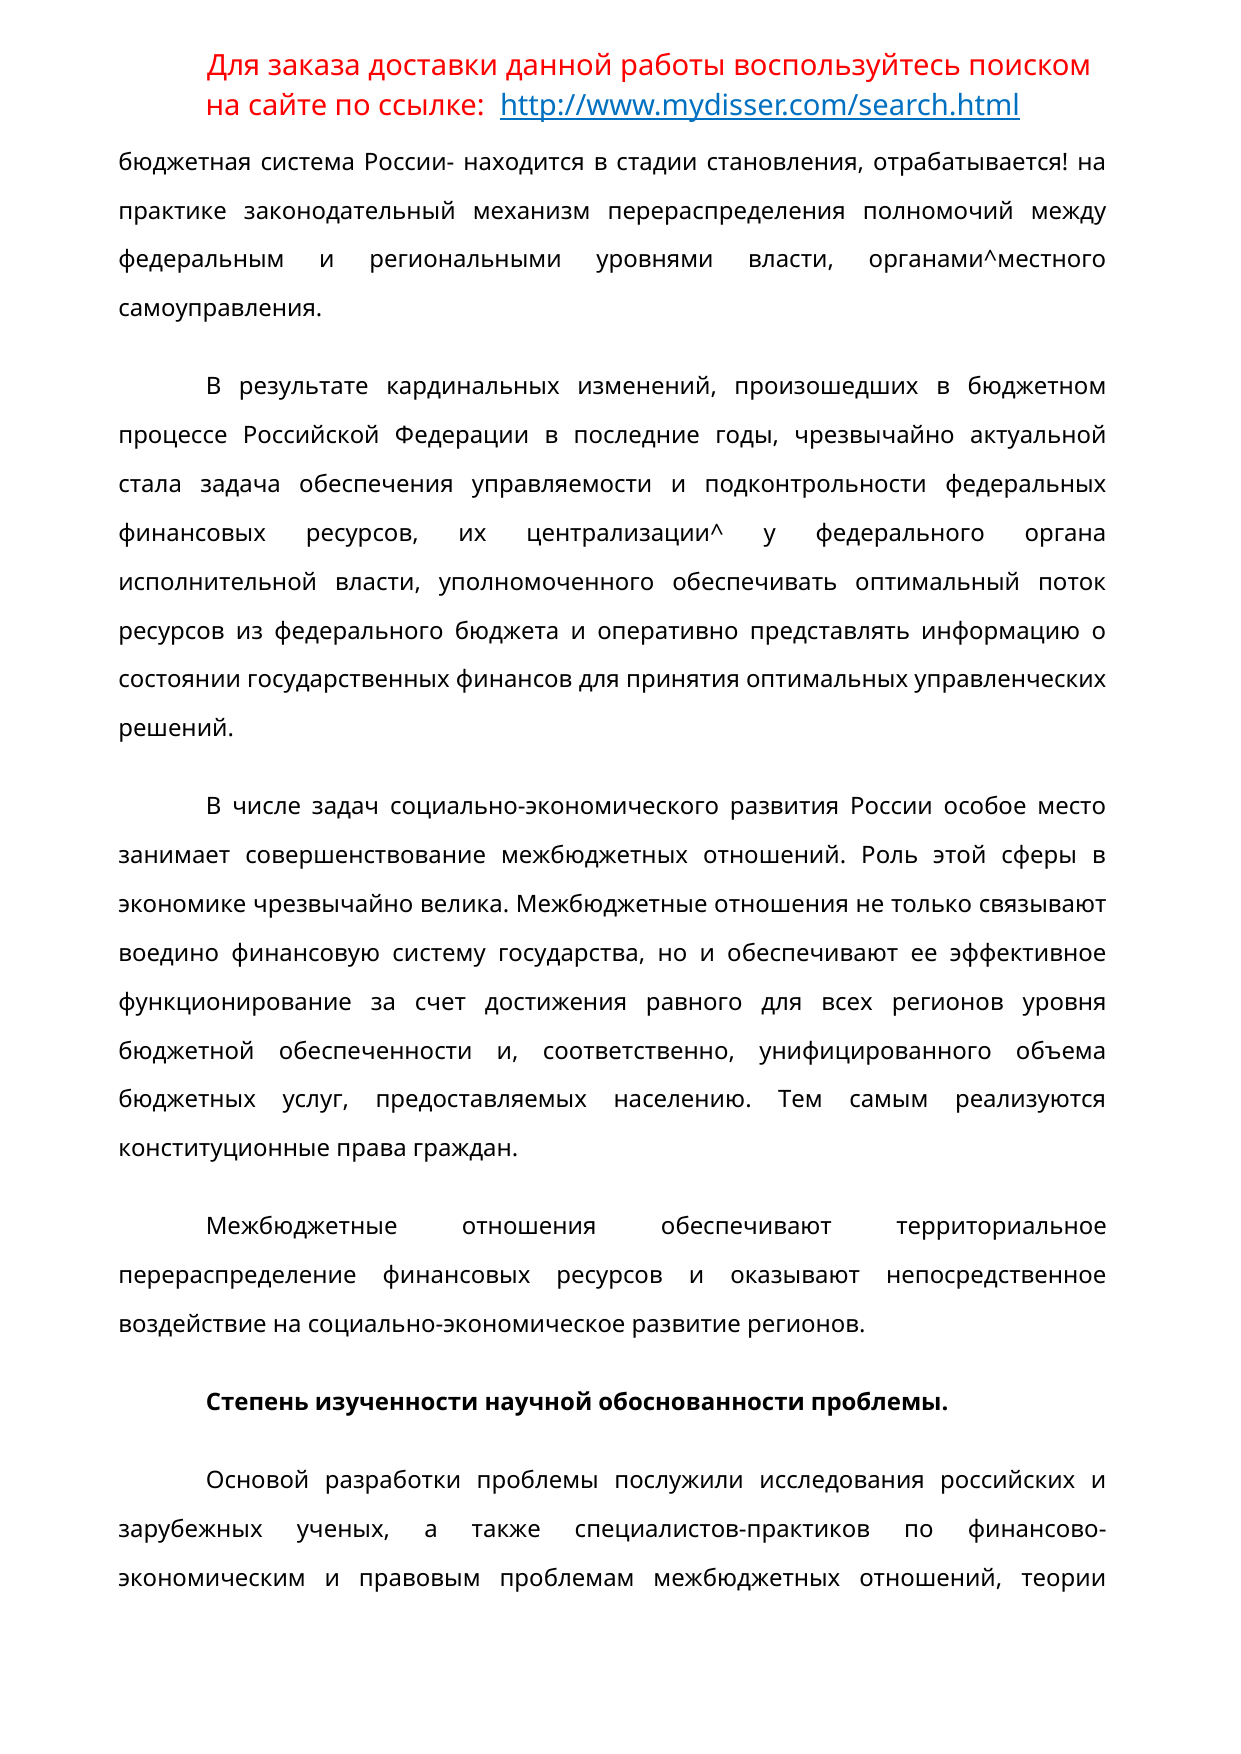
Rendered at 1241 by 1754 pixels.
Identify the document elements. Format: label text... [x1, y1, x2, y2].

text В числе задач социально-экономического развития России особое место занимает совершенствование межбюджетных отношений. Роль этой сферы в экономике чрезвычайно велика. Межбюджетные отношения не только связывают воедино финансовую систему государства, но и обеспечивают ее эффективное функционирование за счет достижения равного для всех регионов уровня бюджетной обеспеченности и, соответственно, унифицированного объема бюджетных услуг, предоставляемых населению. Тем самым реализуются конституционные права граждан. [118, 789, 1107, 1164]
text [118, 1463, 1107, 1593]
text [118, 144, 1107, 324]
text Межбюджетные отношения обеспечивают территориальное перераспределение финансовых ресурсов и оказывают непосредственное воздействие на социально-экономическое развитие регионов. [118, 1209, 1107, 1339]
text В результате кардинальных изменений, произошедших в бюджетном процессе Российской Федерации в последние годы, чрезвычайно актуальной стала задача обеспечения управляемости и подконтрольности федеральных финансовых ресурсов, их централизации^ у федерального органа исполнительной власти, уполномоченного обеспечивать оптимальный поток ресурсов из федерального бюджета и оперативно представлять информацию о состоянии государственных финансов для принятия оптимальных управленческих решений. [118, 369, 1107, 744]
text Степень изученности научной обоснованности проблемы. [118, 1385, 1107, 1417]
